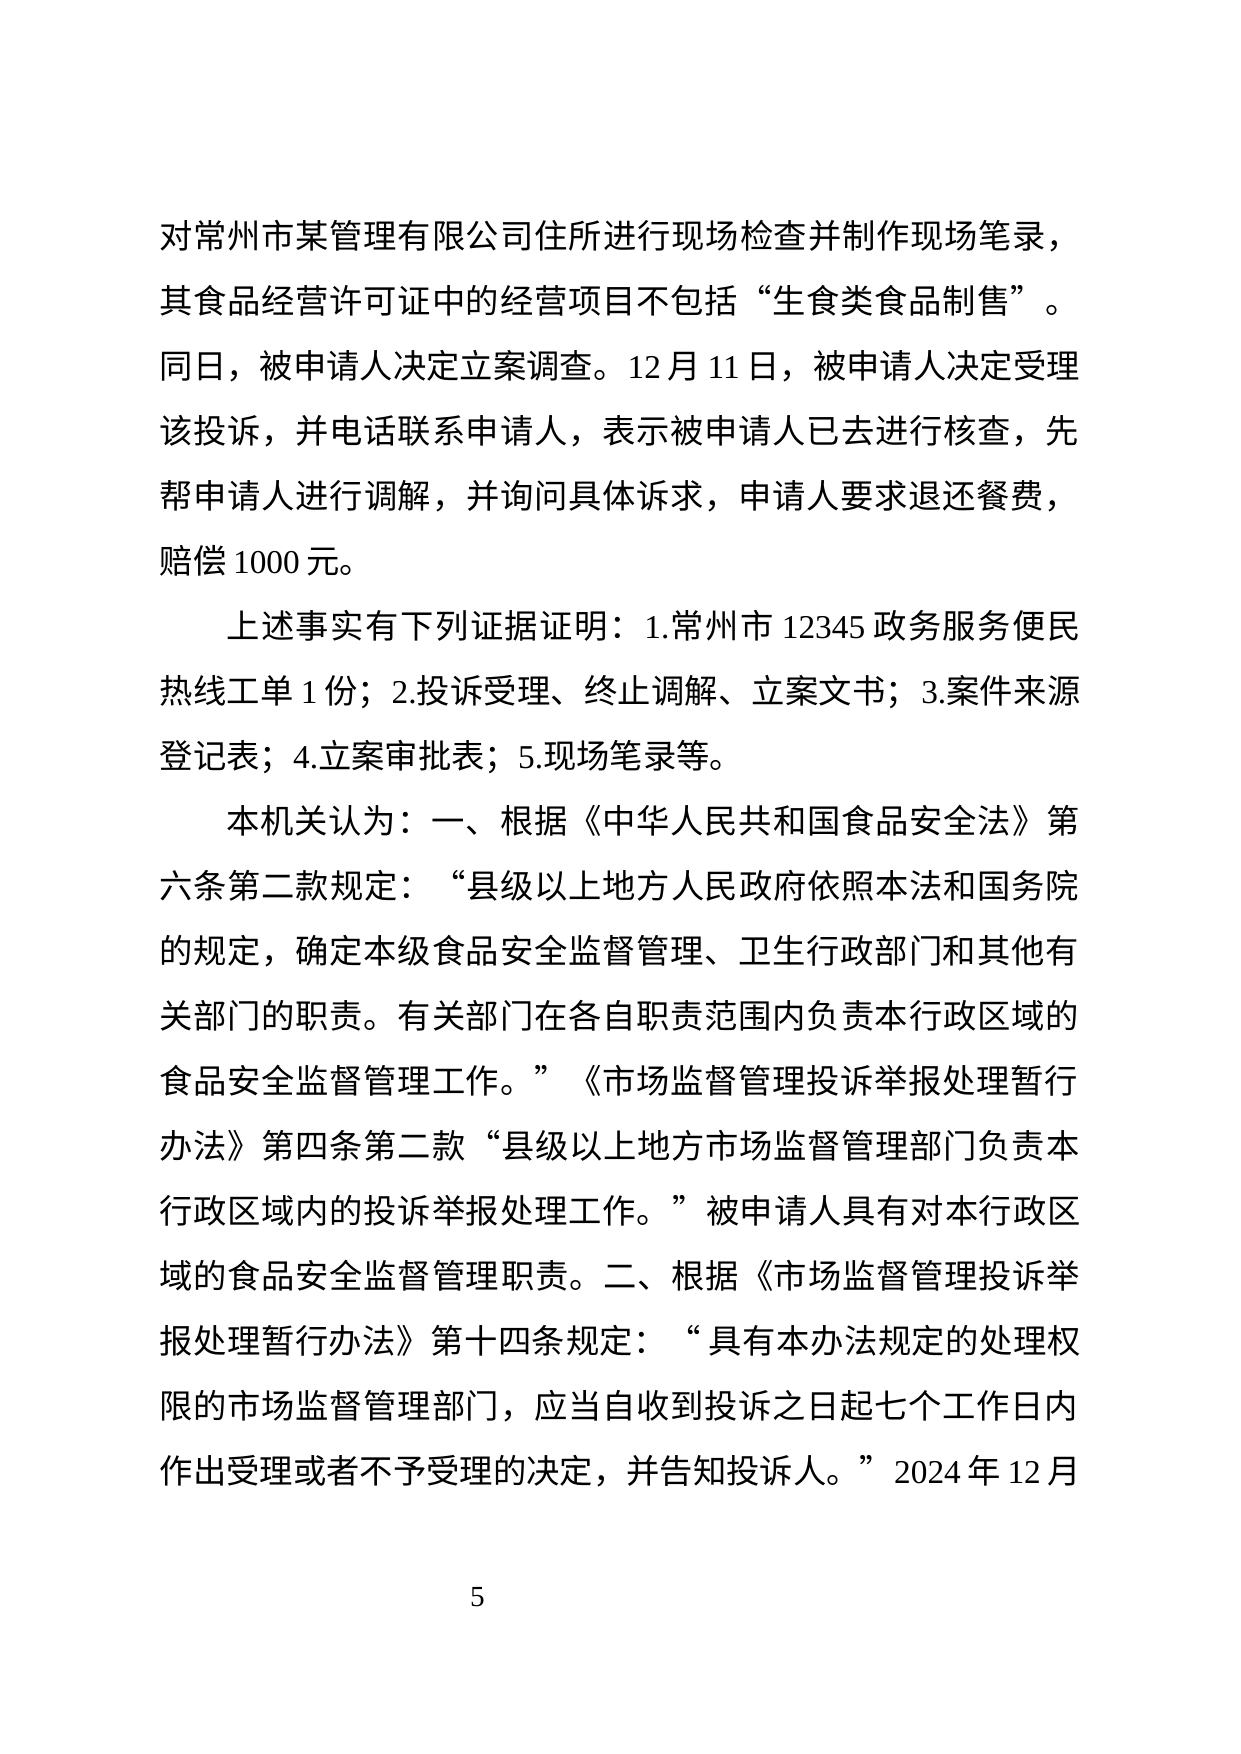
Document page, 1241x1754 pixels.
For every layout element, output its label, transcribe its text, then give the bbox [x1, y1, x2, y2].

text 上述事实有下列证据证明：1.常州市12345政务服务便民热线工单1份；2.投诉受理、终止调解、立案文书；3.案件来源登记表；4.立案审批表；5.现场笔录等。 [159, 592, 1081, 787]
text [159, 202, 1081, 592]
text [159, 787, 1081, 1502]
